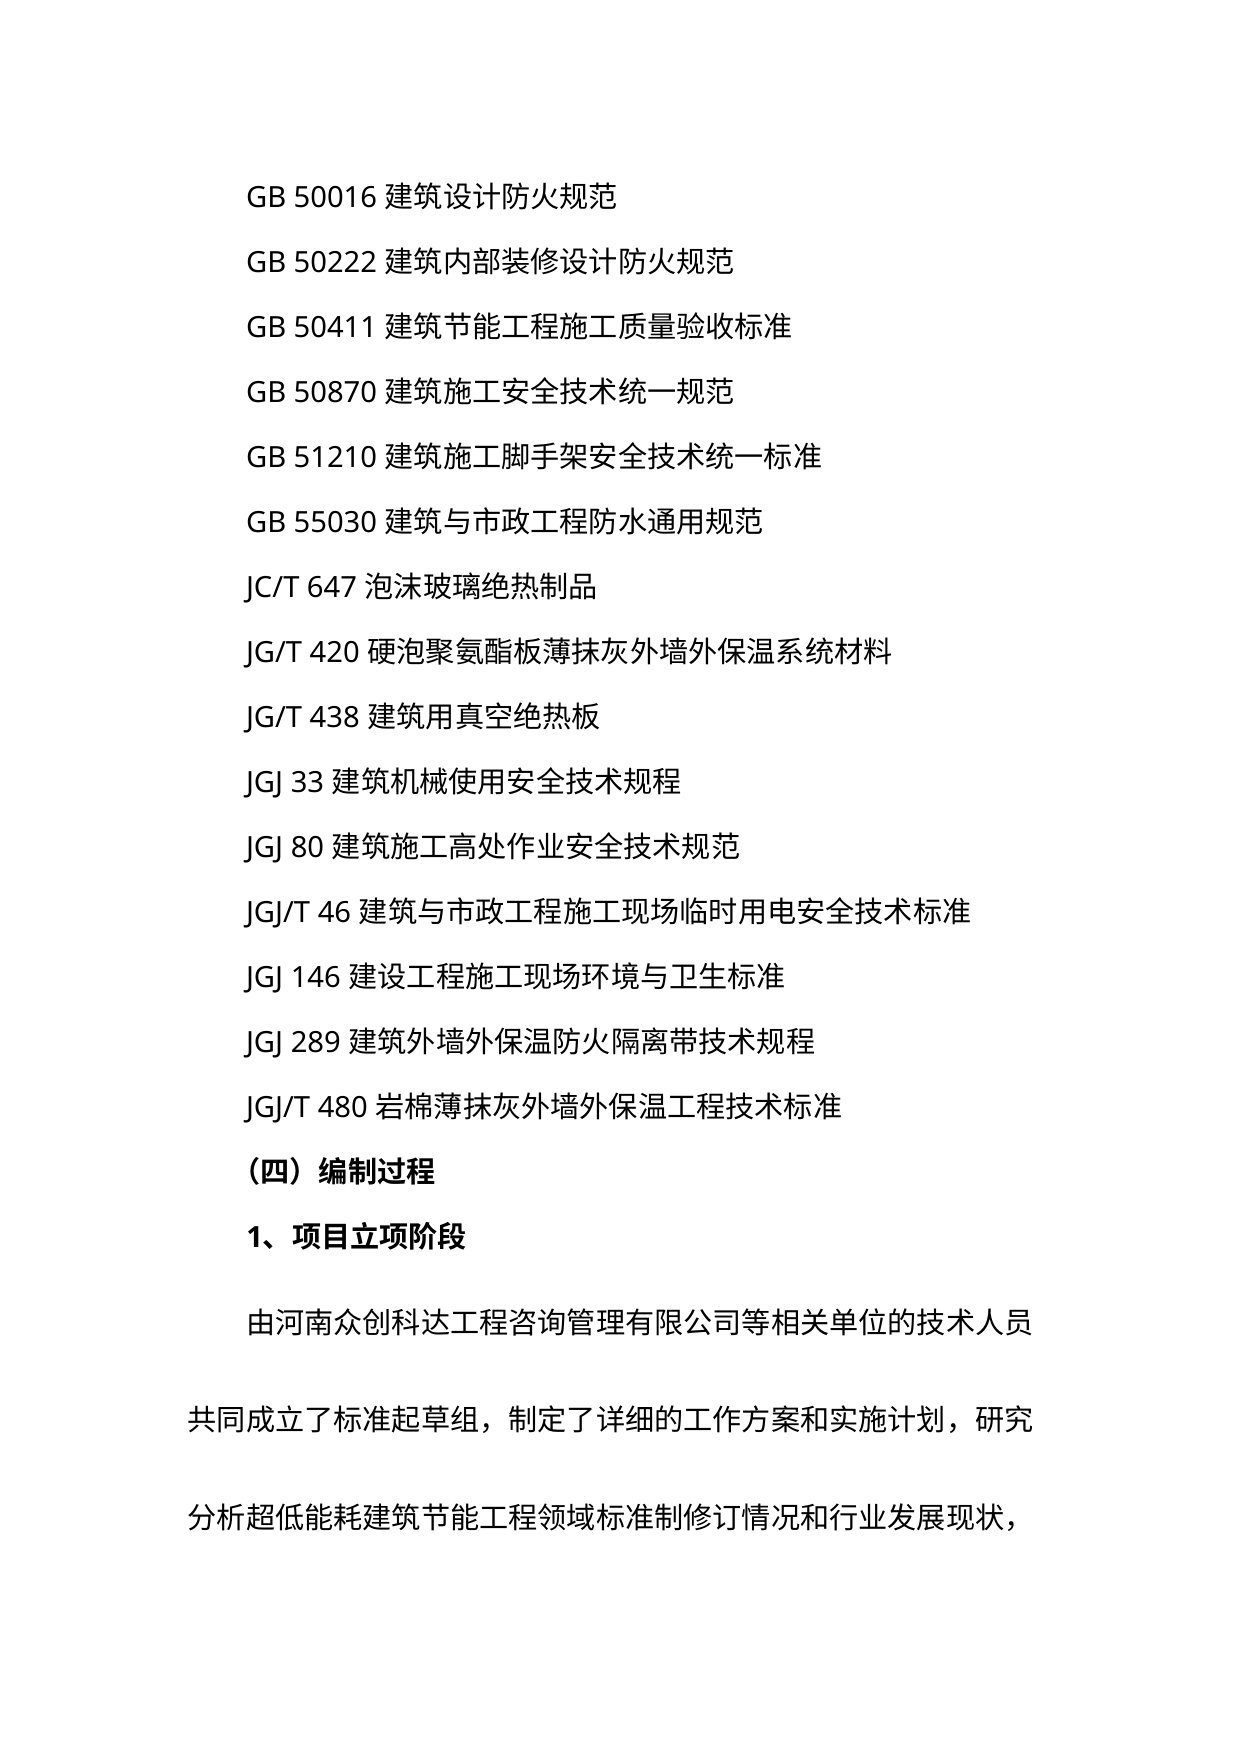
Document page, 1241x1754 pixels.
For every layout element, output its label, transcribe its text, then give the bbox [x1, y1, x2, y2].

text GB 50411 建筑节能工程施工质量验收标准 [187, 292, 1053, 357]
text GB 55030 建筑与市政工程防水通用规范 [187, 487, 1053, 552]
text GB 50870 建筑施工安全技术统一规范 [187, 357, 1053, 422]
text GB 50222 建筑内部装修设计防火规范 [187, 227, 1053, 292]
text JGJ/T 46 建筑与市政工程施工现场临时用电安全技术标准 [187, 877, 1053, 942]
text 1、项目立项阶段 [187, 1202, 1053, 1267]
text （四）编制过程 [231, 1137, 1053, 1202]
text JGJ 33 建筑机械使用安全技术规程 [187, 747, 1053, 812]
text JC/T 647 泡沫玻璃绝热制品 [187, 552, 1053, 617]
text JGJ/T 480 岩棉薄抹灰外墙外保温工程技术标准 [187, 1072, 1053, 1137]
text GB 51210 建筑施工脚手架安全技术统一标准 [187, 422, 1053, 487]
text GB 50016 建筑设计防火规范 [187, 162, 1053, 227]
text JG/T 420 硬泡聚氨酯板薄抹灰外墙外保温系统材料 [187, 617, 1053, 682]
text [187, 1288, 1053, 1548]
text JGJ 289 建筑外墙外保温防火隔离带技术规程 [187, 1007, 1053, 1072]
text JGJ 146 建设工程施工现场环境与卫生标准 [187, 942, 1053, 1007]
text JG/T 438 建筑用真空绝热板 [187, 682, 1053, 747]
text JGJ 80 建筑施工高处作业安全技术规范 [187, 812, 1053, 877]
